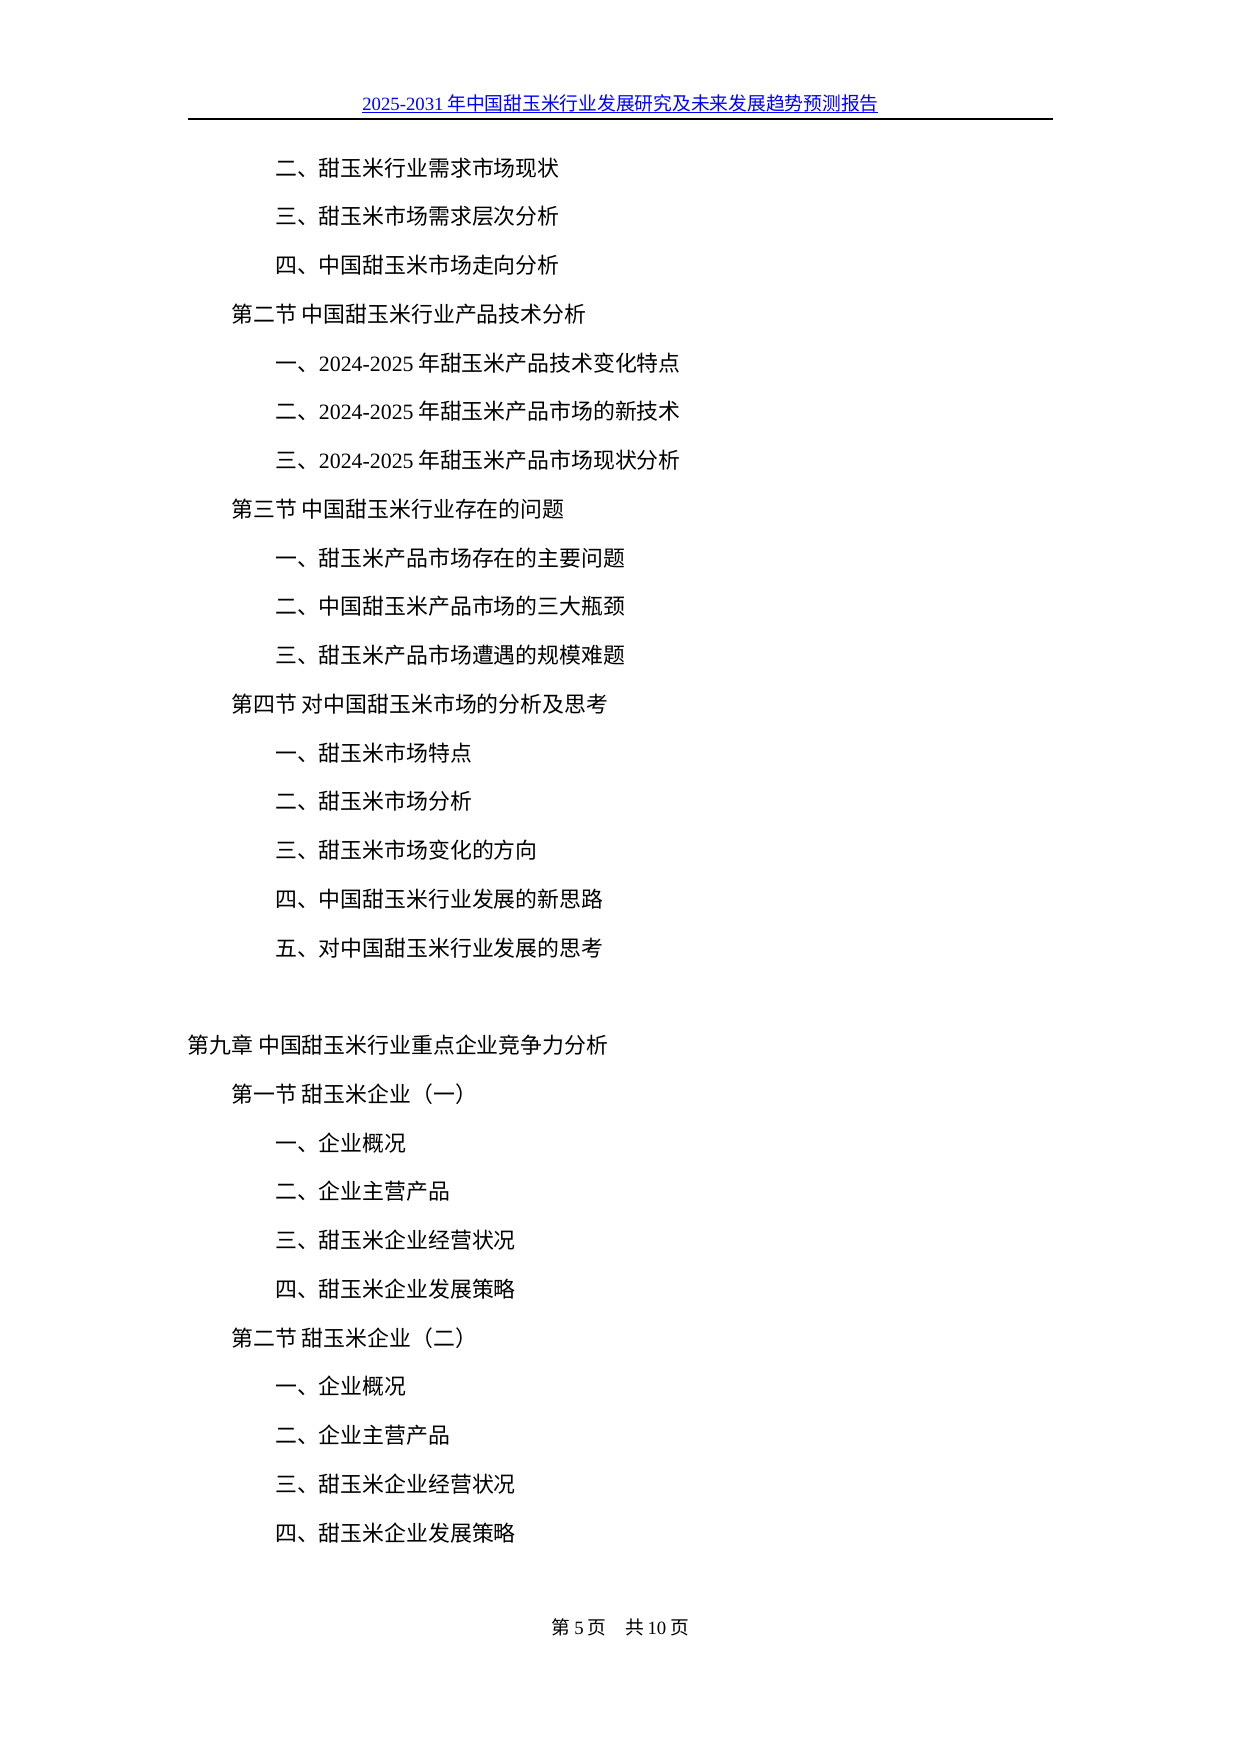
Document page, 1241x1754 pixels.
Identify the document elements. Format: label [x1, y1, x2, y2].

text [187, 150, 1053, 1548]
